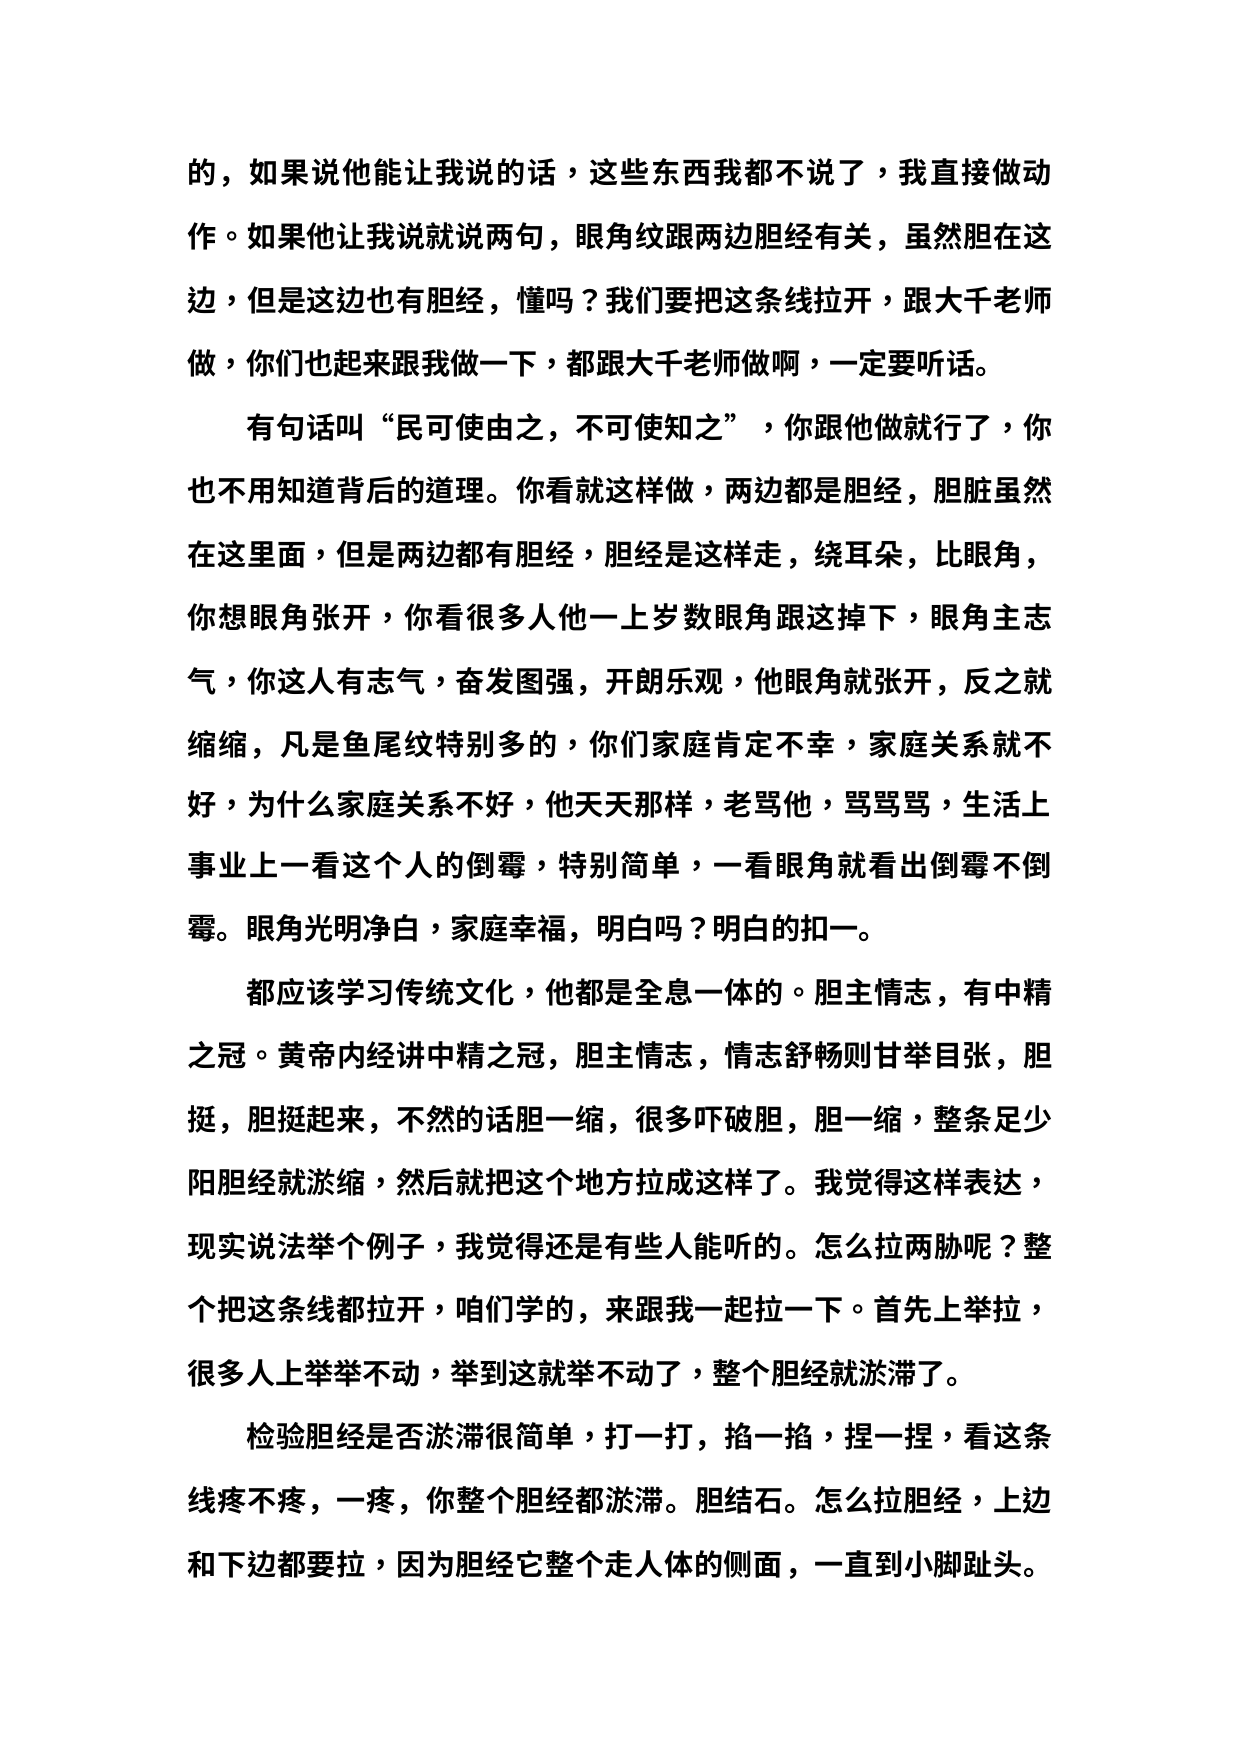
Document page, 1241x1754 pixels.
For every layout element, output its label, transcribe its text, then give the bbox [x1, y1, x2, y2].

text 都应该学习传统文化，他都是全息一体的。胆主情志，有中精之冠。黄帝内经讲中精之冠，胆主情志，情志舒畅则甘举目张，胆挺，胆挺起来，不然的话胆一缩，很多吓破胆，胆一缩，整条足少阳胆经就淤缩，然后就把这个地方拉成这样了。我觉得这样表达，现实说法举个例子，我觉得还是有些人能听的。怎么拉两胁呢？整个把这条线都拉开，咱们学的，来跟我一起拉一下。首先上举拉，很多人上举举不动，举到这就举不动了，整个胆经就淤滞了。 [187, 969, 1053, 1393]
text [187, 150, 1053, 383]
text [187, 1414, 1053, 1583]
text 有句话叫“民可使由之，不可使知之”，你跟他做就行了，你也不用知道背后的道理。你看就这样做，两边都是胆经，胆脏虽然在这里面，但是两边都有胆经，胆经是这样走，绕耳朵，比眼角，你想眼角张开，你看很多人他一上岁数眼角跟这掉下，眼角主志气，你这人有志气，奋发图强，开朗乐观，他眼角就张开，反之就缩缩，凡是鱼尾纹特别多的，你们家庭肯定不幸，家庭关系就不好，为什么家庭关系不好，他天天那样，老骂他，骂骂骂，生活上事业上一看这个人的倒霉，特别简单，一看眼角就看出倒霉不倒霉。眼角光明净白，家庭幸福，明白吗？明白的扣一。 [187, 404, 1053, 948]
